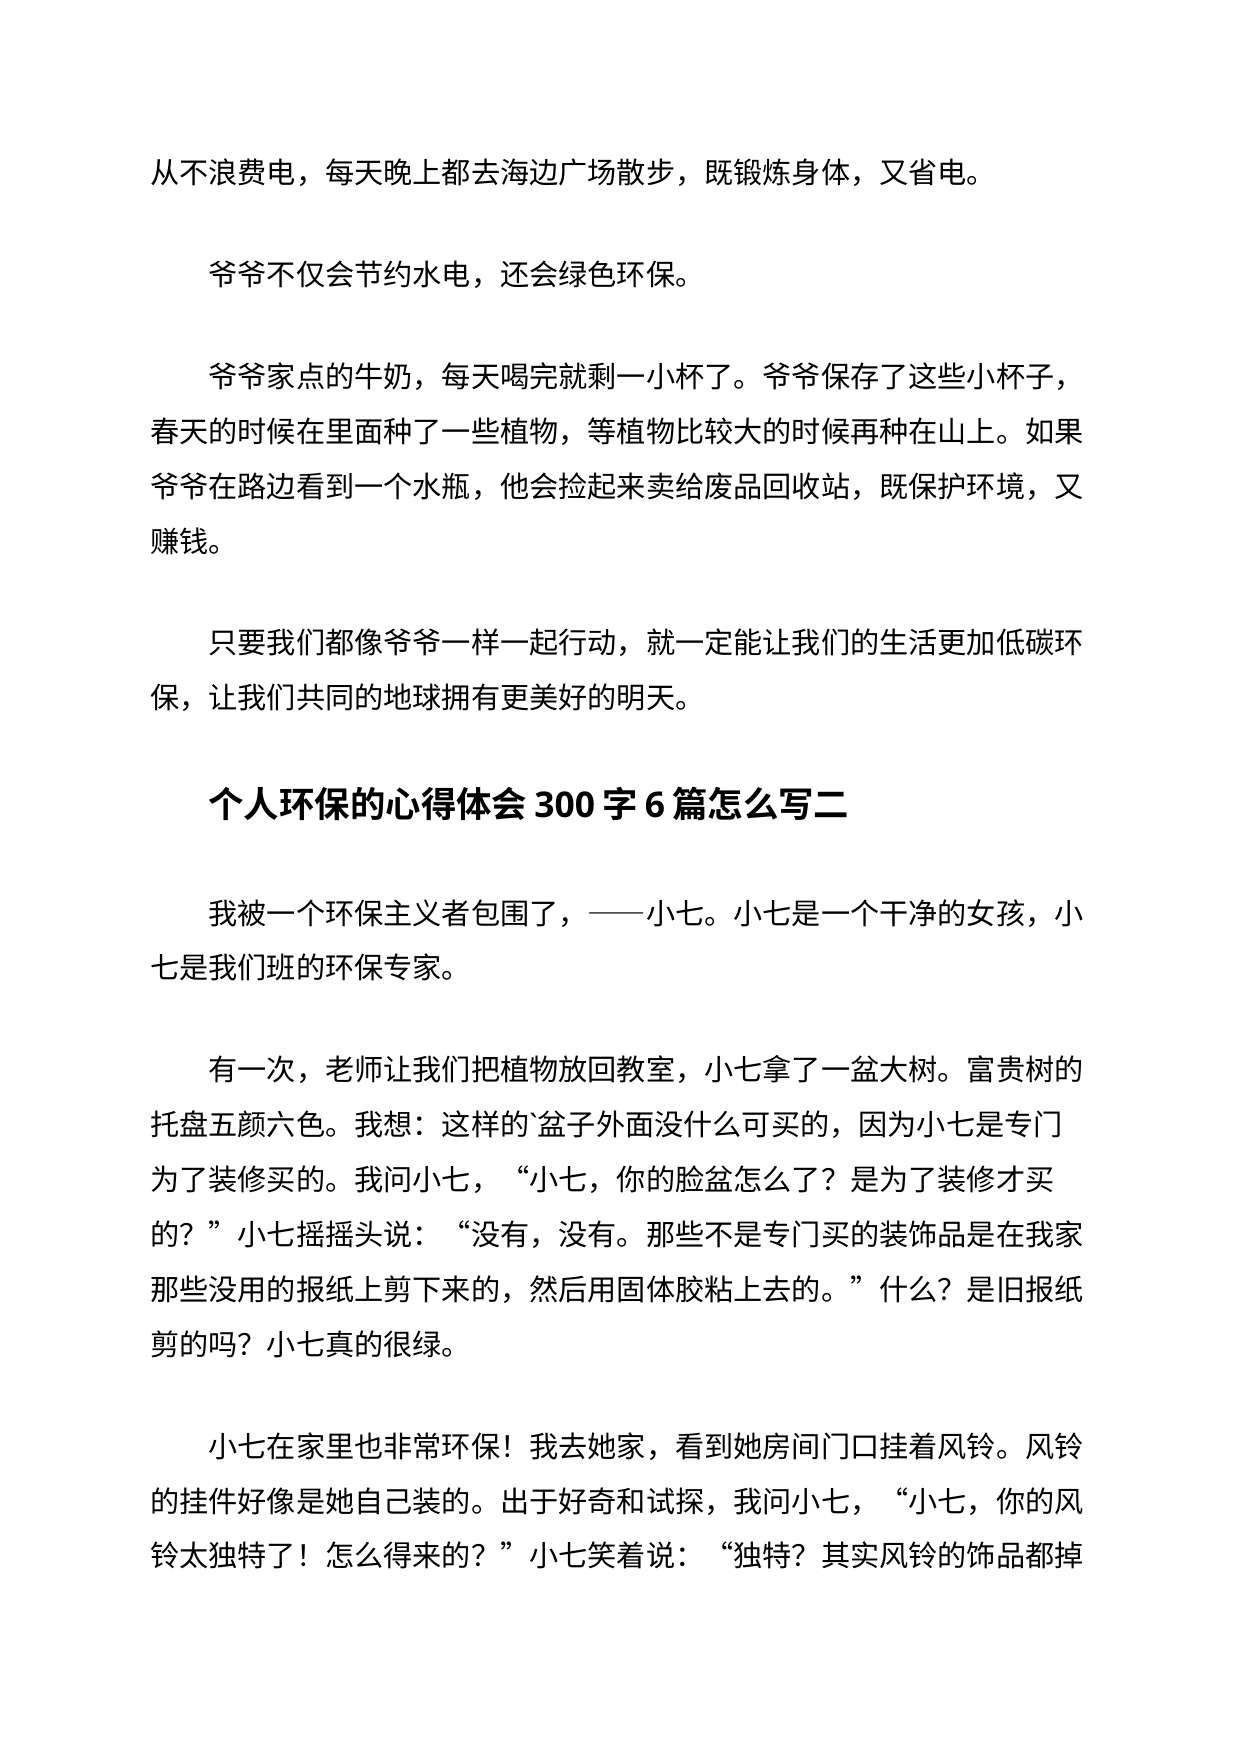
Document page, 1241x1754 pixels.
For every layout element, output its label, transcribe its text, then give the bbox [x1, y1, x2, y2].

text 个人环保的心得体会300字6篇怎么写二 [150, 777, 1090, 828]
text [150, 150, 1090, 192]
text 我被一个环保主义者包围了，——小七。小七是一个干净的女孩，小七是我们班的环保专家。 [150, 890, 1090, 987]
text 爷爷不仅会节约水电，还会绿色环保。 [150, 252, 1090, 294]
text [150, 1423, 1090, 1575]
text 只要我们都像爷爷一样一起行动，就一定能让我们的生活更加低碳环保，让我们共同的地球拥有更美好的明天。 [150, 620, 1090, 717]
text 爷爷家点的牛奶，每天喝完就剩一小杯了。爷爷保存了这些小杯子，春天的时候在里面种了一些植物，等植物比较大的时候再种在山上。如果爷爷在路边看到一个水瓶，他会捡起来卖给废品回收站，既保护环境，又赚钱。 [150, 353, 1090, 561]
text 有一次，老师让我们把植物放回教室，小七拿了一盆大树。富贵树的托盘五颜六色。我想：这样的`盆子外面没什么可买的，因为小七是专门为了装修买的。我问小七，“小七，你的脸盆怎么了？是为了装修才买的？”小七摇摇头说：“没有，没有。那些不是专门买的装饰品是在我家那些没用的报纸上剪下来的，然后用固体胶粘上去的。”什么？是旧报纸剪的吗？小七真的很绿。 [150, 1047, 1090, 1364]
